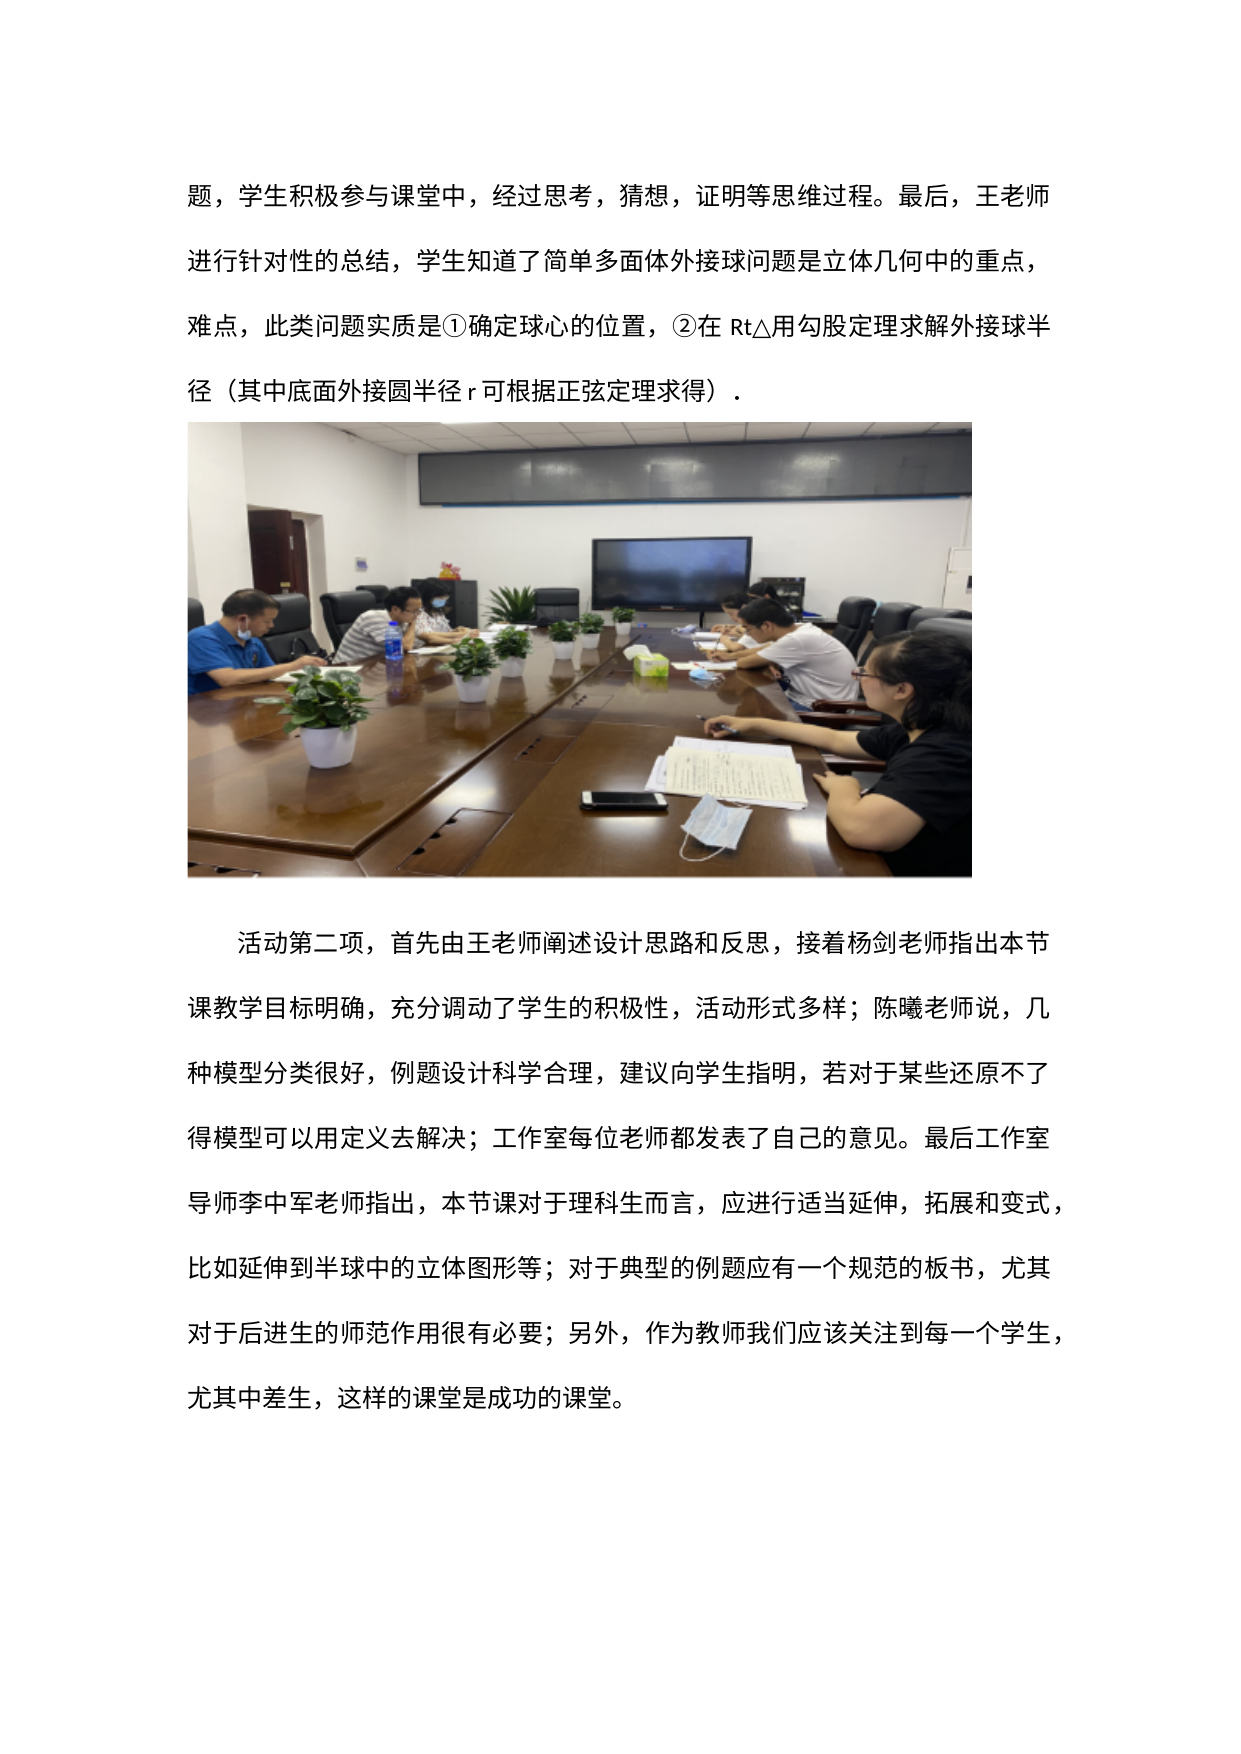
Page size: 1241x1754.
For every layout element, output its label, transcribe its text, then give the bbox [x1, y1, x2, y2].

text 活动第二项，首先由王老师阐述设计思路和反思，接着杨剑老师指出本节课教学目标明确，充分调动了学生的积极性，活动形式多样；陈曦老师说，几种模型分类很好，例题设计科学合理，建议向学生指明，若对于某些还原不了得模型可以用定义去解决；工作室每位老师都发表了自己的意见。最后工作室导师李中军老师指出，本节课对于理科生而言，应进行适当延伸，拓展和变式，比如延伸到半球中的立体图形等；对于典型的例题应有一个规范的板书，尤其对于后进生的师范作用很有必要；另外，作为教师我们应该关注到每一个学生，尤其中差生，这样的课堂是成功的课堂。 [187, 909, 1053, 1429]
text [187, 162, 1053, 422]
picture [187, 422, 972, 880]
